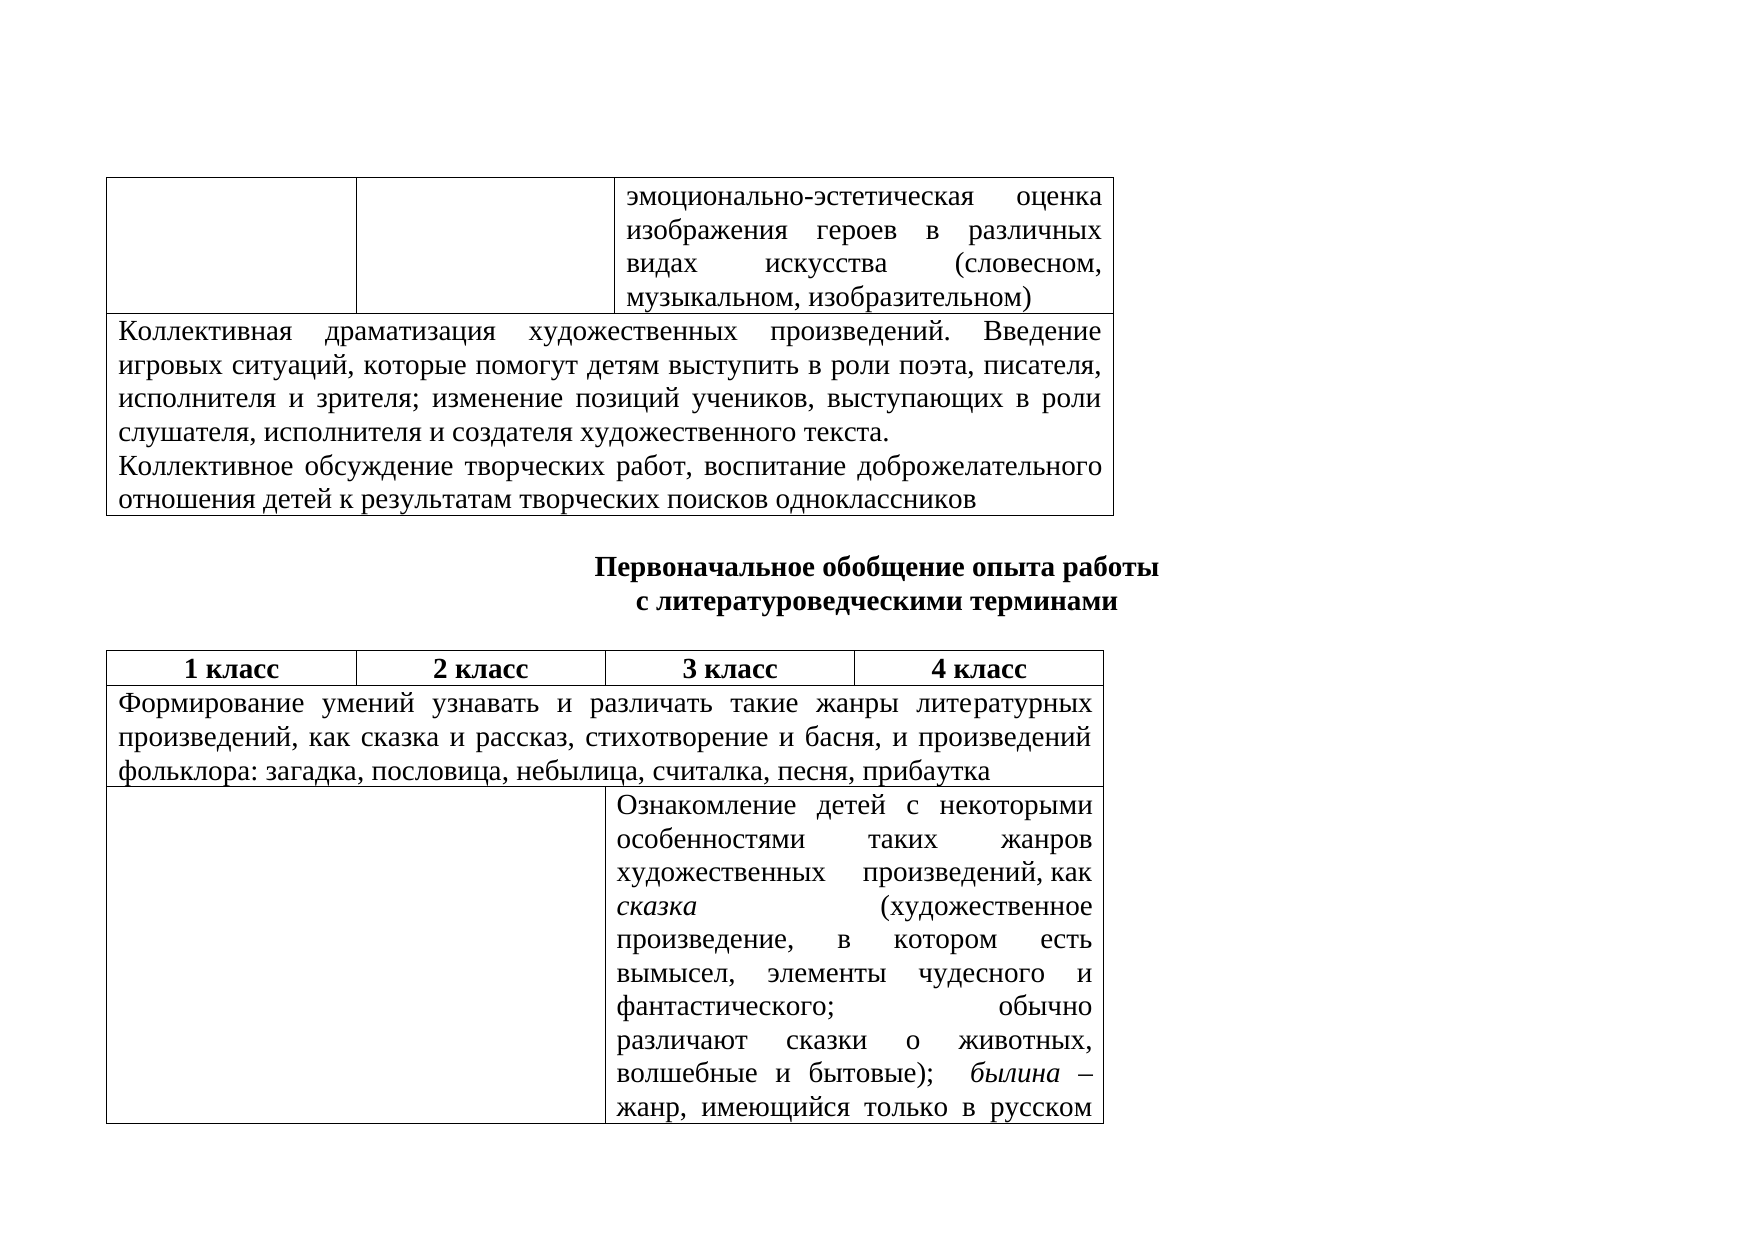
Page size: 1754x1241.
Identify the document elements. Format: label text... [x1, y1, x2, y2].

table_cell Формирование умений узнавать и различать такие жанры литературных произведений, как сказка и рассказ, стихотворение и басня, и произведений фольклора: загадка, пословица, небылица, считалка, песня, прибаутка [107, 686, 1103, 786]
table_cell [107, 787, 605, 1123]
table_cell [615, 178, 1113, 312]
table_header 2 класс [357, 651, 605, 684]
table_header 4 класс [855, 651, 1103, 684]
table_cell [606, 787, 1103, 1123]
table_header 1 класс [107, 651, 356, 684]
text Первоначальное обобщение опыта работы [118, 549, 1636, 583]
table_header 3 класс [606, 651, 854, 684]
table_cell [357, 178, 614, 312]
table_cell [107, 178, 356, 312]
text с литературоведческими терминами [118, 583, 1636, 616]
table_cell Коллективная драматизация художественных произведений. Введение игровых ситуаций, которые помогут детям выступить в роли поэта, писателя, исполнителя и зрителя; изменение позиций учеников, выступающих в роли слушателя, исполнителя и создателя художественного текста. Коллективное обсуждение творческих работ, воспитание доброжелательного отношения детей к результатам творческих поисков одноклассников [107, 314, 1113, 515]
